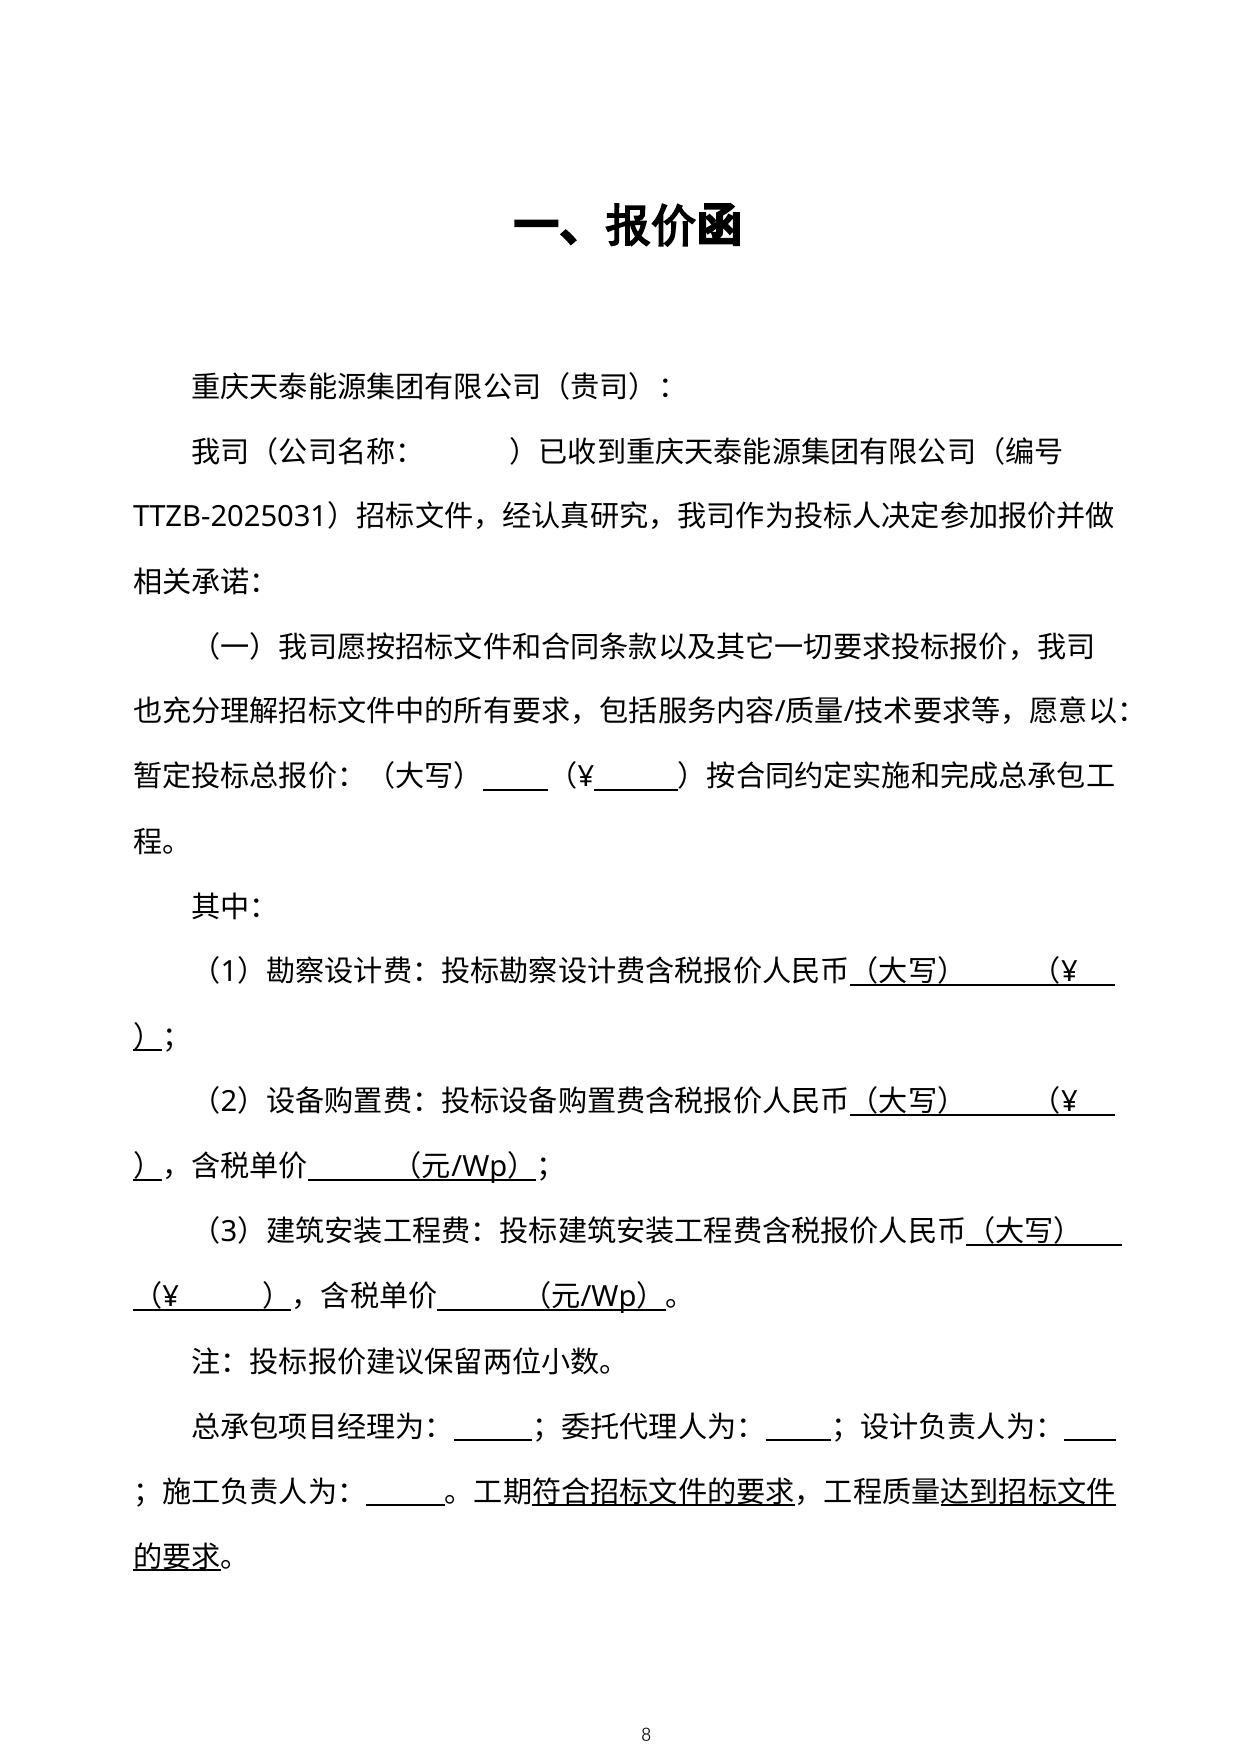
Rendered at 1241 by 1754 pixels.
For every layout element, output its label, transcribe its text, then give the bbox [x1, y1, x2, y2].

text 其中： [133, 872, 1122, 937]
text （2）设备购置费：投标设备购置费含税报价人民币（大写） （¥ ），含税单价 （元/Wp）； [133, 1067, 1122, 1197]
text 总承包项目经理为： ；委托代理人为： ；设计负责人为： ；施工负责人为： 。工期符合招标文件的要求，工程质量达到招标文件的要求。 [133, 1392, 1122, 1587]
subtitle 一、报价函 [133, 189, 1122, 254]
text 注：投标报价建议保留两位小数。 [133, 1327, 1122, 1392]
text 我司（公司名称： ）已收到重庆天泰能源集团有限公司（编号TTZB-2025031）招标文件，经认真研究，我司作为投标人决定参加报价并做相关承诺： [133, 417, 1122, 612]
text （3）建筑安装工程费：投标建筑安装工程费含税报价人民币（大写） （¥ ），含税单价 （元/Wp）。 [133, 1197, 1122, 1327]
text 重庆天泰能源集团有限公司（贵司）： [133, 352, 1122, 417]
text （一）我司愿按招标文件和合同条款以及其它一切要求投标报价，我司也充分理解招标文件中的所有要求，包括服务内容/质量/技术要求等，愿意以：暂定投标总报价：（大写） （¥ ）按合同约定实施和完成总承包工程。 [133, 612, 1122, 872]
text （1）勘察设计费：投标勘察设计费含税报价人民币（大写） （¥ ）； [133, 937, 1122, 1067]
